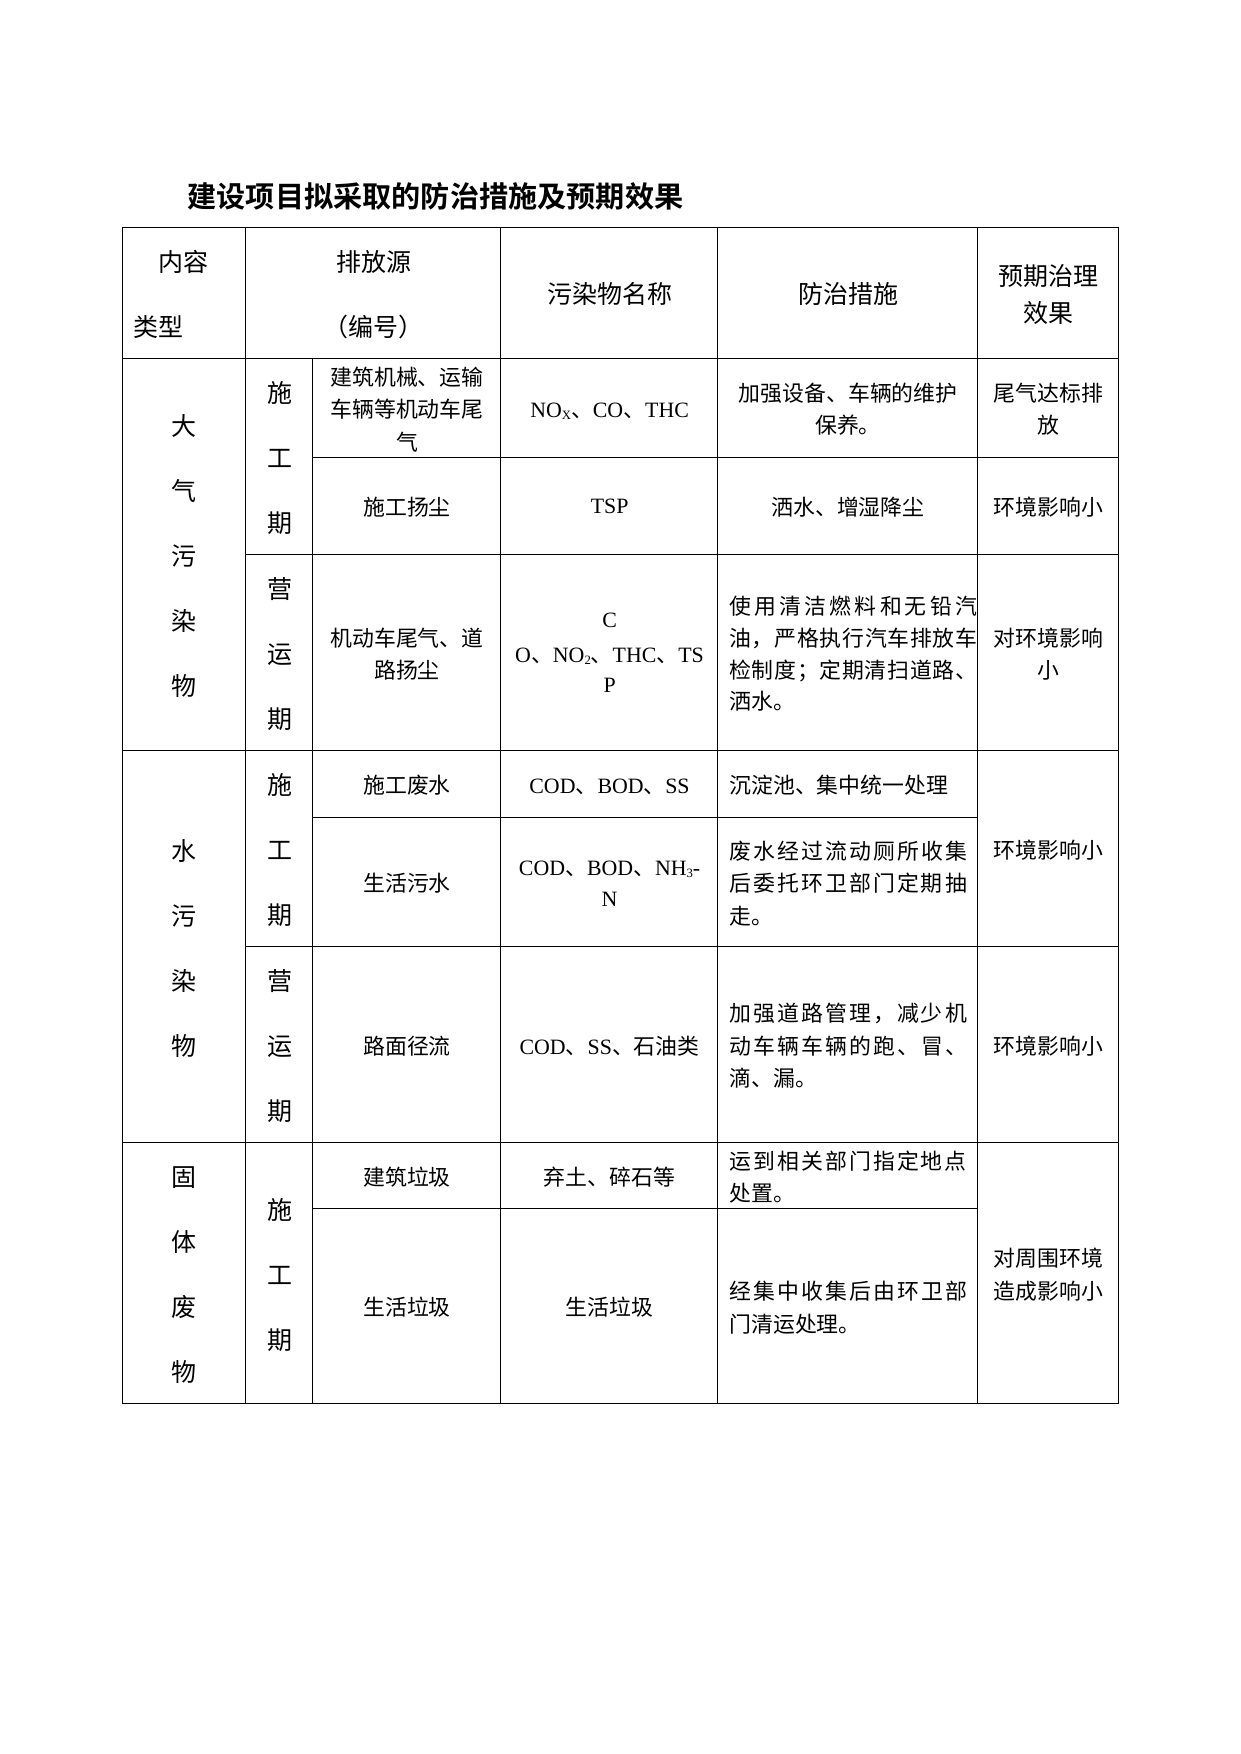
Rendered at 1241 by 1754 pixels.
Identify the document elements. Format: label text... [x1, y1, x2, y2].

table_cell TSP [501, 458, 717, 554]
table_cell 环境影响小 [978, 751, 1118, 946]
table_header 预期治理效果 [978, 228, 1118, 358]
table_cell 施 工 期 [246, 751, 312, 946]
table_header 内容 类型 [123, 228, 245, 358]
table_cell 尾气达标排放 [978, 359, 1118, 457]
table_cell 机动车尾气、道路扬尘 [313, 555, 500, 750]
table_cell 水 污 染 物 [123, 751, 245, 1142]
table_cell 废水经过流动厕所收集后委托环卫部门定期抽走。 [718, 818, 977, 946]
table_header 排放源 （编号） [246, 228, 500, 358]
table_cell 运到相关部门指定地点处置。 [718, 1143, 977, 1208]
table_cell 营 运 期 [246, 555, 312, 750]
table_cell 对环境影响小 [978, 555, 1118, 750]
table_cell 环境影响小 [978, 458, 1118, 554]
table_cell 施工废水 [313, 751, 500, 817]
table_cell 建筑机械、运输车辆等机动车尾气 [313, 359, 500, 457]
table_cell 沉淀池、集中统一处理 [718, 751, 977, 817]
table_cell CO、NO2、THC、TSP [501, 555, 717, 750]
table_cell 施 工 期 [246, 359, 312, 554]
table_cell 生活垃圾 [501, 1209, 717, 1403]
table_cell 使用清洁燃料和无铅汽油，严格执行汽车排放车检制度；定期清扫道路、洒水。 [718, 555, 977, 750]
table_cell 生活垃圾 [313, 1209, 500, 1403]
table_cell 大 气 污 染 物 [123, 359, 245, 750]
table_cell 对周围环境造成影响小 [978, 1143, 1118, 1403]
table_cell COD、BOD、NH3-N [501, 818, 717, 946]
text 建设项目拟采取的防治措施及预期效果 [187, 162, 1053, 227]
table_header 污染物名称 [501, 228, 717, 358]
table_header 防治措施 [718, 228, 977, 358]
table_cell 固 体 废 物 [123, 1143, 245, 1403]
table_cell 施工扬尘 [313, 458, 500, 554]
table_cell 生活污水 [313, 818, 500, 946]
table_cell 加强设备、车辆的维护保养。 [718, 359, 977, 457]
table_cell COD、BOD、SS [501, 751, 717, 817]
table_cell 营 运 期 [246, 947, 312, 1142]
table_cell COD、SS、石油类 [501, 947, 717, 1142]
table_cell 弃土、碎石等 [501, 1143, 717, 1208]
table_cell 环境影响小 [978, 947, 1118, 1142]
table_cell 经集中收集后由环卫部门清运处理。 [718, 1209, 977, 1403]
table_cell 施 工 期 [246, 1143, 312, 1403]
table_cell 洒水、增湿降尘 [718, 458, 977, 554]
table_cell NOX、CO、THC [501, 359, 717, 457]
table_cell 加强道路管理，减少机动车辆车辆的跑、冒、滴、漏。 [718, 947, 977, 1142]
table_cell 路面径流 [313, 947, 500, 1142]
table_cell 建筑垃圾 [313, 1143, 500, 1208]
